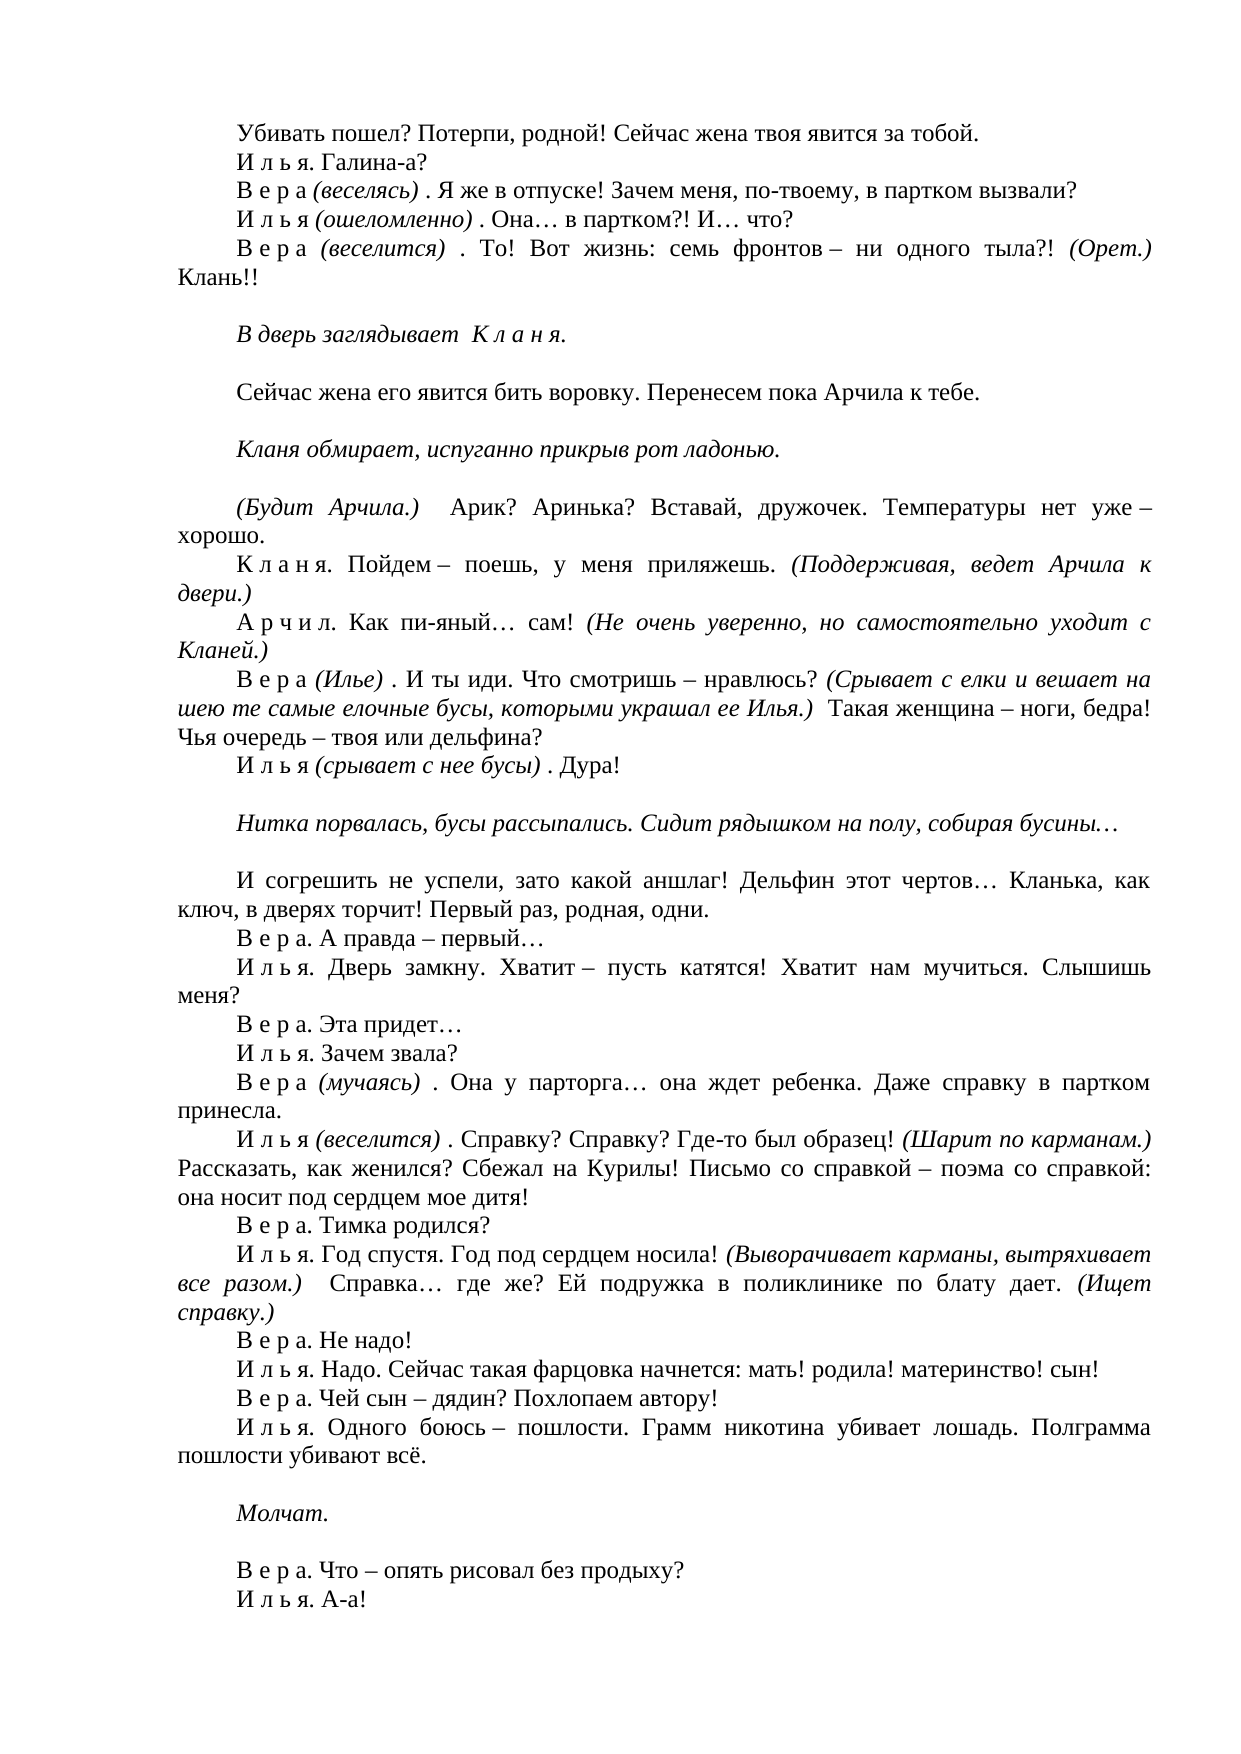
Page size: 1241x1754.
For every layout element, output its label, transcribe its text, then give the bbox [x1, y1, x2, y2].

text И л ь я. Дверь замкну. Хватит – пусть катятся! Хватит нам мучиться. Слышишь меня? [177, 952, 1152, 1009]
text В е р а (Илье) . И ты иди. Что смотришь – нравлюсь? (Срывает с елки и вешает на шею те самые елочные бусы, которыми украшал ее Илья.) Такая женщина – ноги, бедра! Чья очередь – твоя или дельфина? [177, 664, 1152, 751]
text В е р а. Тимка родился? [177, 1211, 1152, 1239]
text И л ь я (срывает с нее бусы) . Дура! [177, 751, 1152, 779]
text А р ч и л. Как пи-яный… сам! (Не очень уверенно, но самостоятельно уходит с Кланей.) [177, 607, 1152, 664]
text И л ь я. Одного боюсь – пошлости. Грамм никотина убивает лошадь. Полграмма пошлости убивают всё. [177, 1412, 1152, 1469]
text Сейчас жена его явится бить воровку. Перенесем пока Арчила к тебе. [177, 377, 1152, 406]
text (Будит Арчила.) Арик? Аринька? Вставай, дружочек. Температуры нет уже – хорошо. [177, 492, 1152, 549]
text В е р а. Эта придет… [177, 1009, 1152, 1038]
text Убивать пошел? Потерпи, родной! Сейчас жена твоя явится за тобой. [177, 118, 1152, 147]
text В е р а. А правда – первый… [177, 923, 1152, 952]
text В е р а (мучаясь) . Она у парторга… она ждет ребенка. Даже справку в партком принесла. [177, 1067, 1152, 1124]
text Нитка порвалась, бусы рассыпались. Сидит рядышком на полу, собирая бусины… [177, 808, 1152, 837]
text И л ь я. Год спустя. Год под сердцем носила! (Выворачивает карманы, вытряхивает все разом.) Справка… где же? Ей подружка в поликлинике по блату дает. (Ищет справку.) [177, 1239, 1152, 1326]
text Кланя обмирает, испуганно прикрыв рот ладонью. [177, 434, 1152, 463]
text В е р а (веселится) . То! Вот жизнь: семь фронтов – ни одного тыла?! (Орет.) Клань!! [177, 233, 1152, 291]
text Молчат. [177, 1498, 1152, 1527]
text И л ь я. А-а! [177, 1584, 1152, 1613]
text И л ь я. Галина-а? [177, 147, 1152, 176]
text И л ь я. Зачем звала? [177, 1038, 1152, 1067]
text В е р а (веселясь) . Я же в отпуске! Зачем меня, по-твоему, в партком вызвали? [177, 176, 1152, 204]
text В е р а. Не надо! [177, 1326, 1152, 1354]
text К л а н я. Пойдем – поешь, у меня приляжешь. (Поддерживая, ведет Арчила к двери.) [177, 549, 1152, 607]
text В дверь заглядывает К л а н я. [177, 319, 1152, 348]
text И л ь я. Надо. Сейчас такая фарцовка начнется: мать! родила! материнство! сын! [177, 1354, 1152, 1383]
text И согрешить не успели, зато какой аншлаг! Дельфин этот чертов… Кланька, как ключ, в дверях торчит! Первый раз, родная, одни. [177, 866, 1152, 923]
text И л ь я (веселится) . Справку? Справку? Где-то был образец! (Шарит по карманам.) Рассказать, как женился? Сбежал на Курилы! Письмо со справкой – поэма со справкой: она носит под сердцем мое дитя! [177, 1124, 1152, 1211]
text В е р а. Чей сын – дядин? Похлопаем автору! [177, 1383, 1152, 1412]
text В е р а. Что – опять рисовал без продыху? [177, 1556, 1152, 1584]
text И л ь я (ошеломленно) . Она… в партком?! И… что? [177, 204, 1152, 233]
